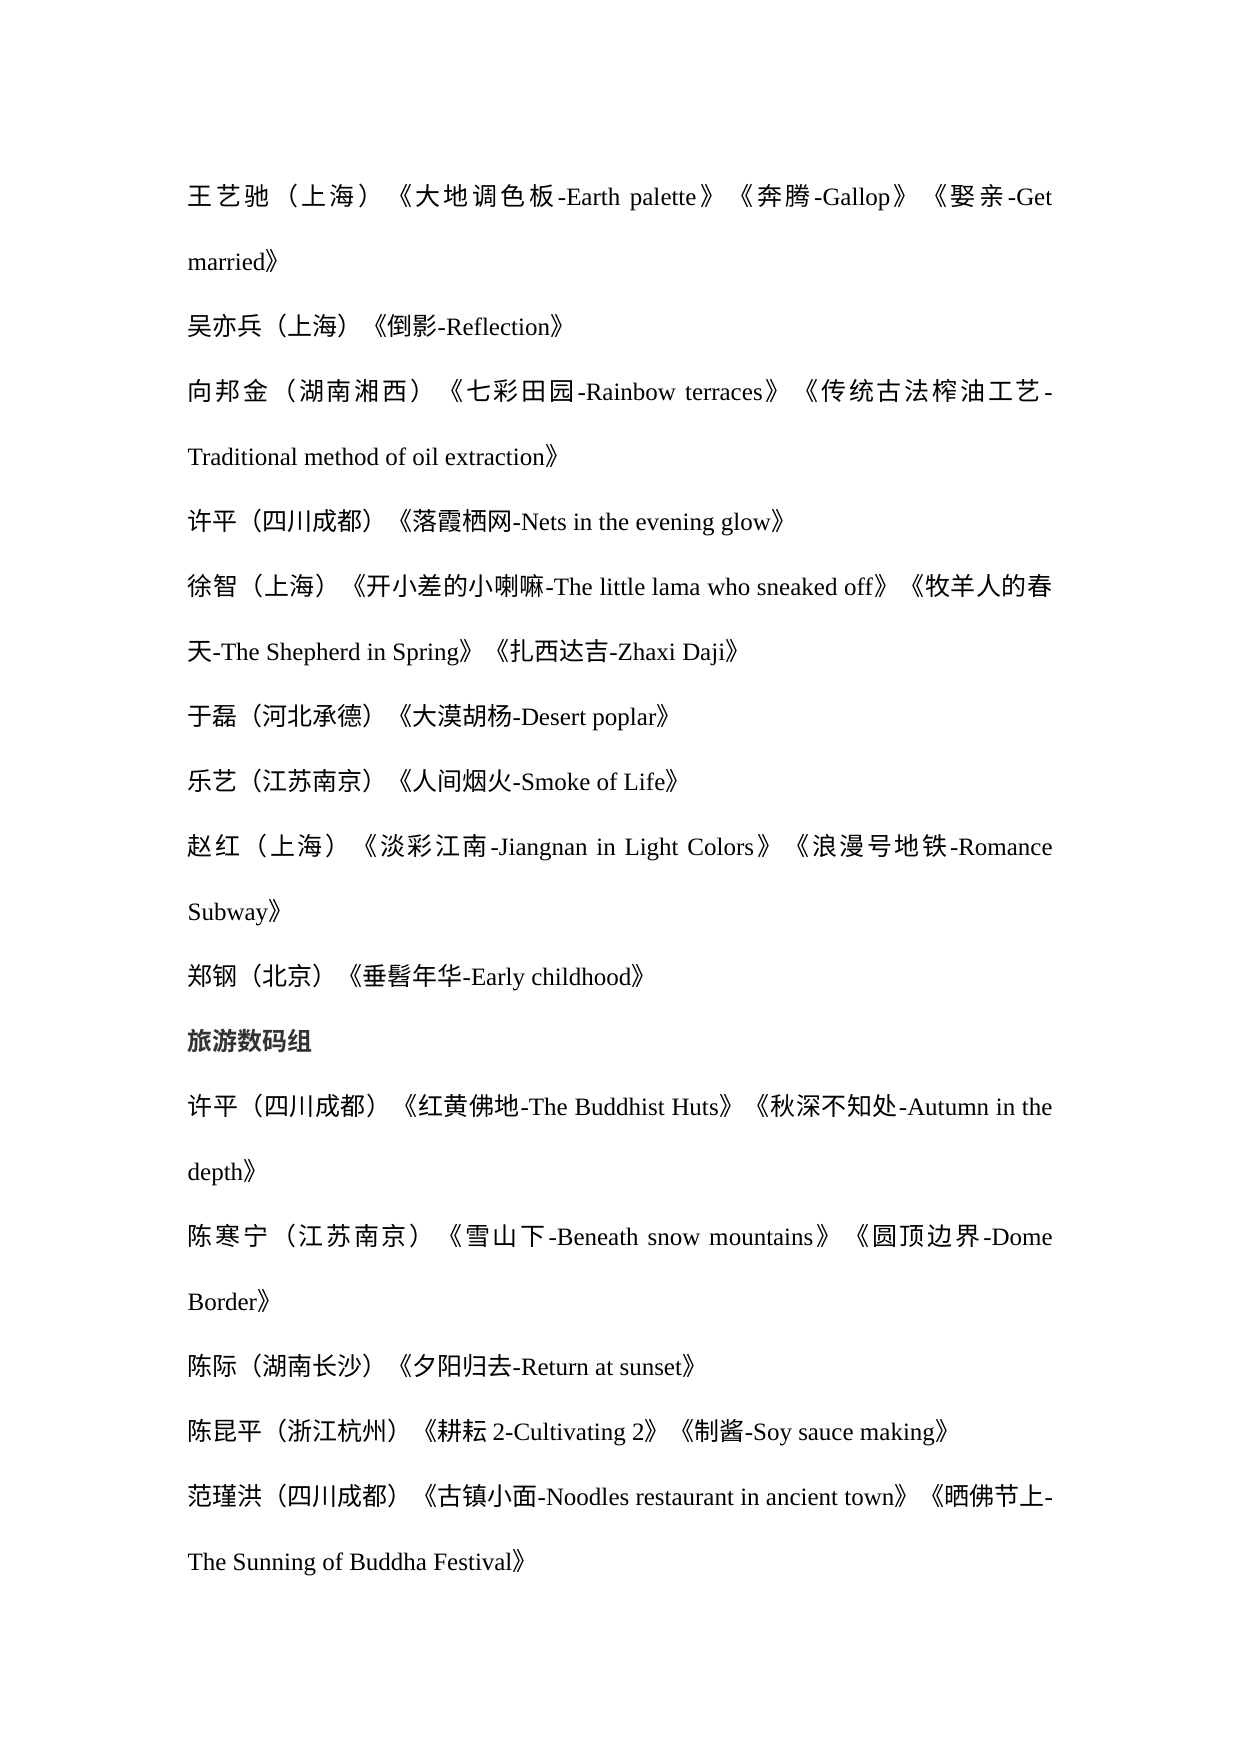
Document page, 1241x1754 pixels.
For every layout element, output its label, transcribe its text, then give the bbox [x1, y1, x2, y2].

text 陈际（湖南长沙）《夕阳归去-Return at sunset》 [187, 1332, 1053, 1397]
text 旅游数码组 [187, 1007, 1053, 1072]
text 陈寒宁（江苏南京）《雪山下-Beneath snow mountains》《圆顶边界-Dome Border》 [187, 1202, 1053, 1332]
text 范瑾洪（四川成都）《古镇小面-Noodles restaurant in ancient town》《晒佛节上-The Sunning of Buddha Festival》 [187, 1462, 1053, 1592]
text 郑钢（北京）《垂髫年华-Early childhood》 [187, 942, 1053, 1007]
text 王艺驰（上海）《大地调色板-Earth palette》《奔腾-Gallop》《娶亲-Get married》 [187, 162, 1053, 292]
text 向邦金（湖南湘西）《七彩田园-Rainbow terraces》《传统古法榨油工艺-Traditional method of oil extraction》 [187, 357, 1053, 487]
text 许平（四川成都）《红黄佛地-The Buddhist Huts》《秋深不知处-Autumn in the depth》 [187, 1072, 1053, 1202]
text 许平（四川成都）《落霞栖网-Nets in the evening glow》 [187, 487, 1053, 552]
text 陈昆平（浙江杭州）《耕耘2-Cultivating 2》《制酱-Soy sauce making》 [187, 1397, 1053, 1462]
text 徐智（上海）《开小差的小喇嘛-The little lama who sneaked off》《牧羊人的春天-The Shepherd in Spring》《扎西达吉-Zhaxi Daji》 [187, 552, 1053, 682]
text 赵红（上海）《淡彩江南-Jiangnan in Light Colors》《浪漫号地铁-Romance Subway》 [187, 812, 1053, 942]
text 吴亦兵（上海）《倒影-Reflection》 [187, 292, 1053, 357]
text 乐艺（江苏南京）《人间烟火-Smoke of Life》 [187, 747, 1053, 812]
text 于磊（河北承德）《大漠胡杨-Desert poplar》 [187, 682, 1053, 747]
